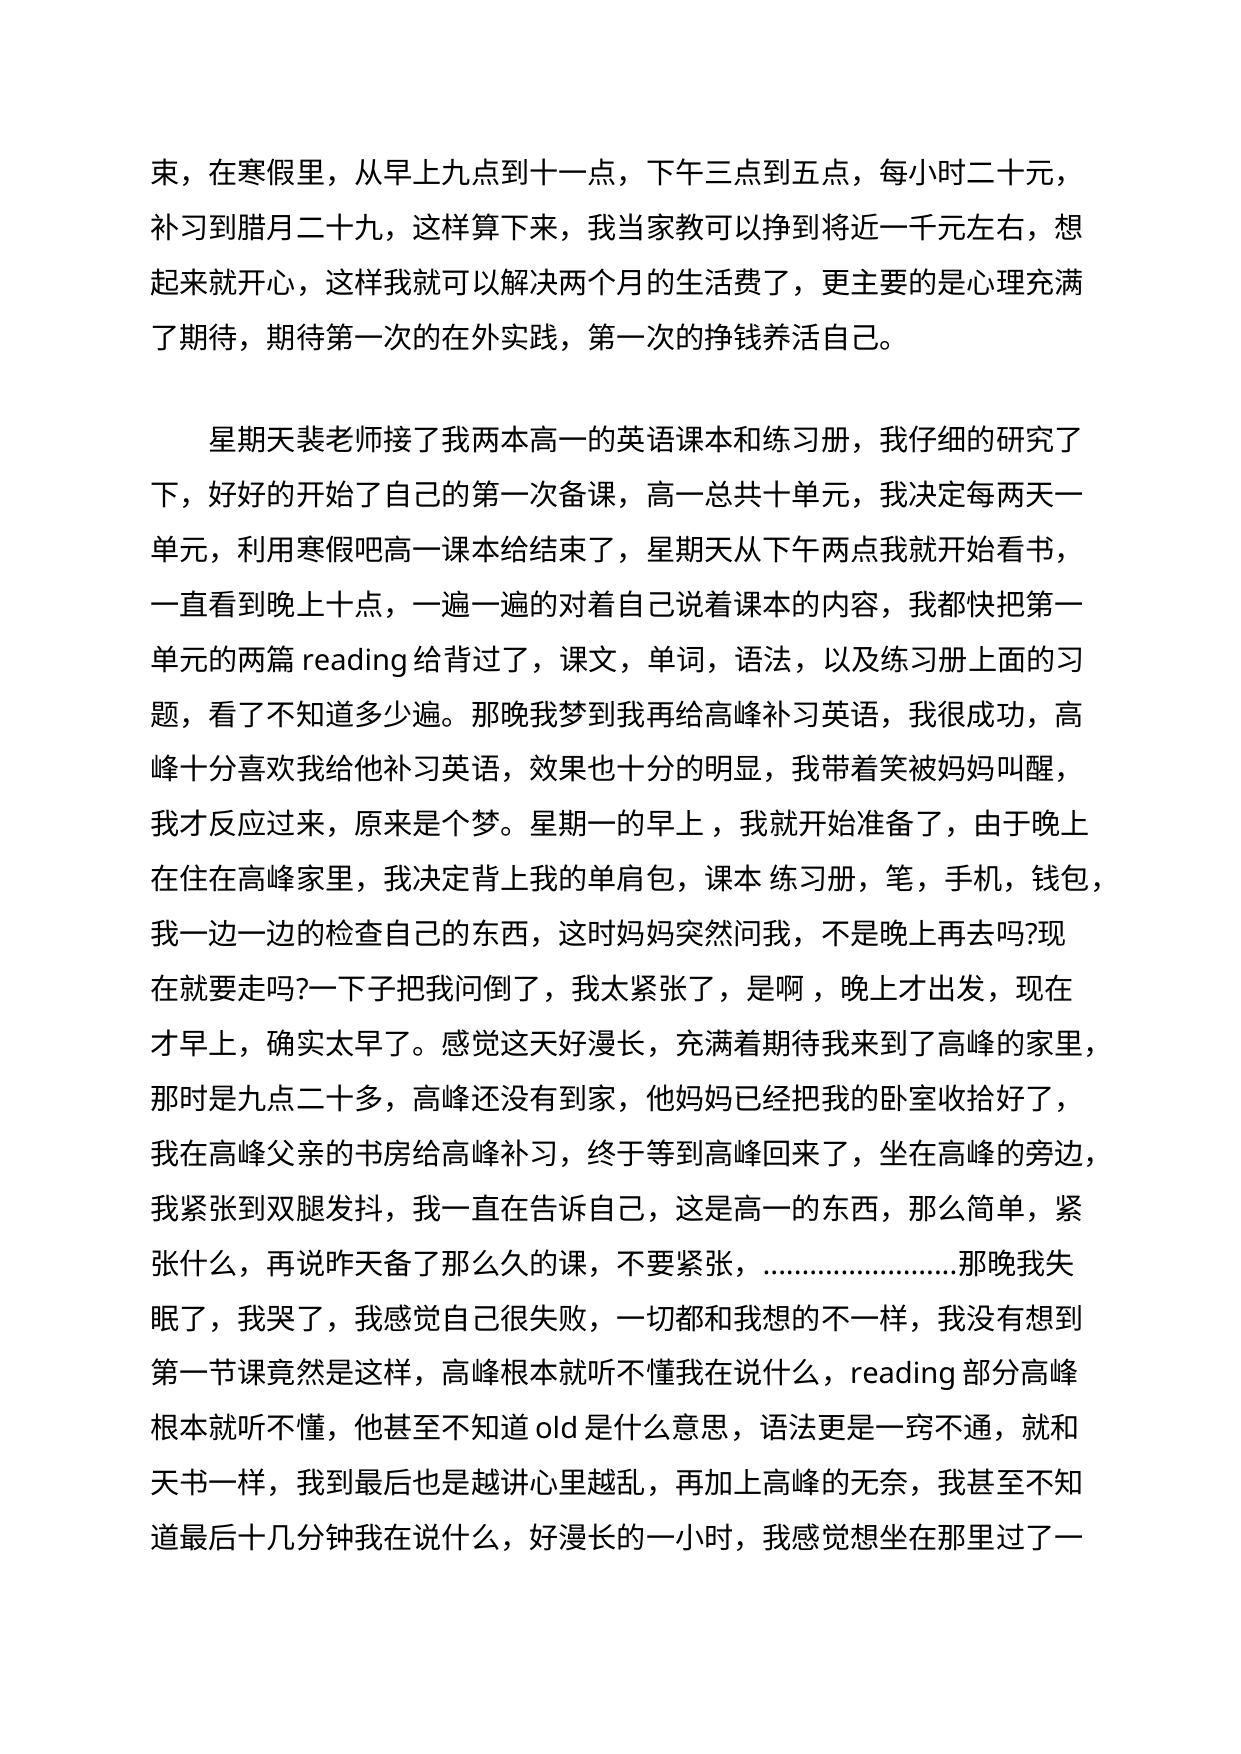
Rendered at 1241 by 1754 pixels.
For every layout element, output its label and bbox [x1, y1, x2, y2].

text [150, 416, 1090, 1557]
text [150, 150, 1090, 357]
